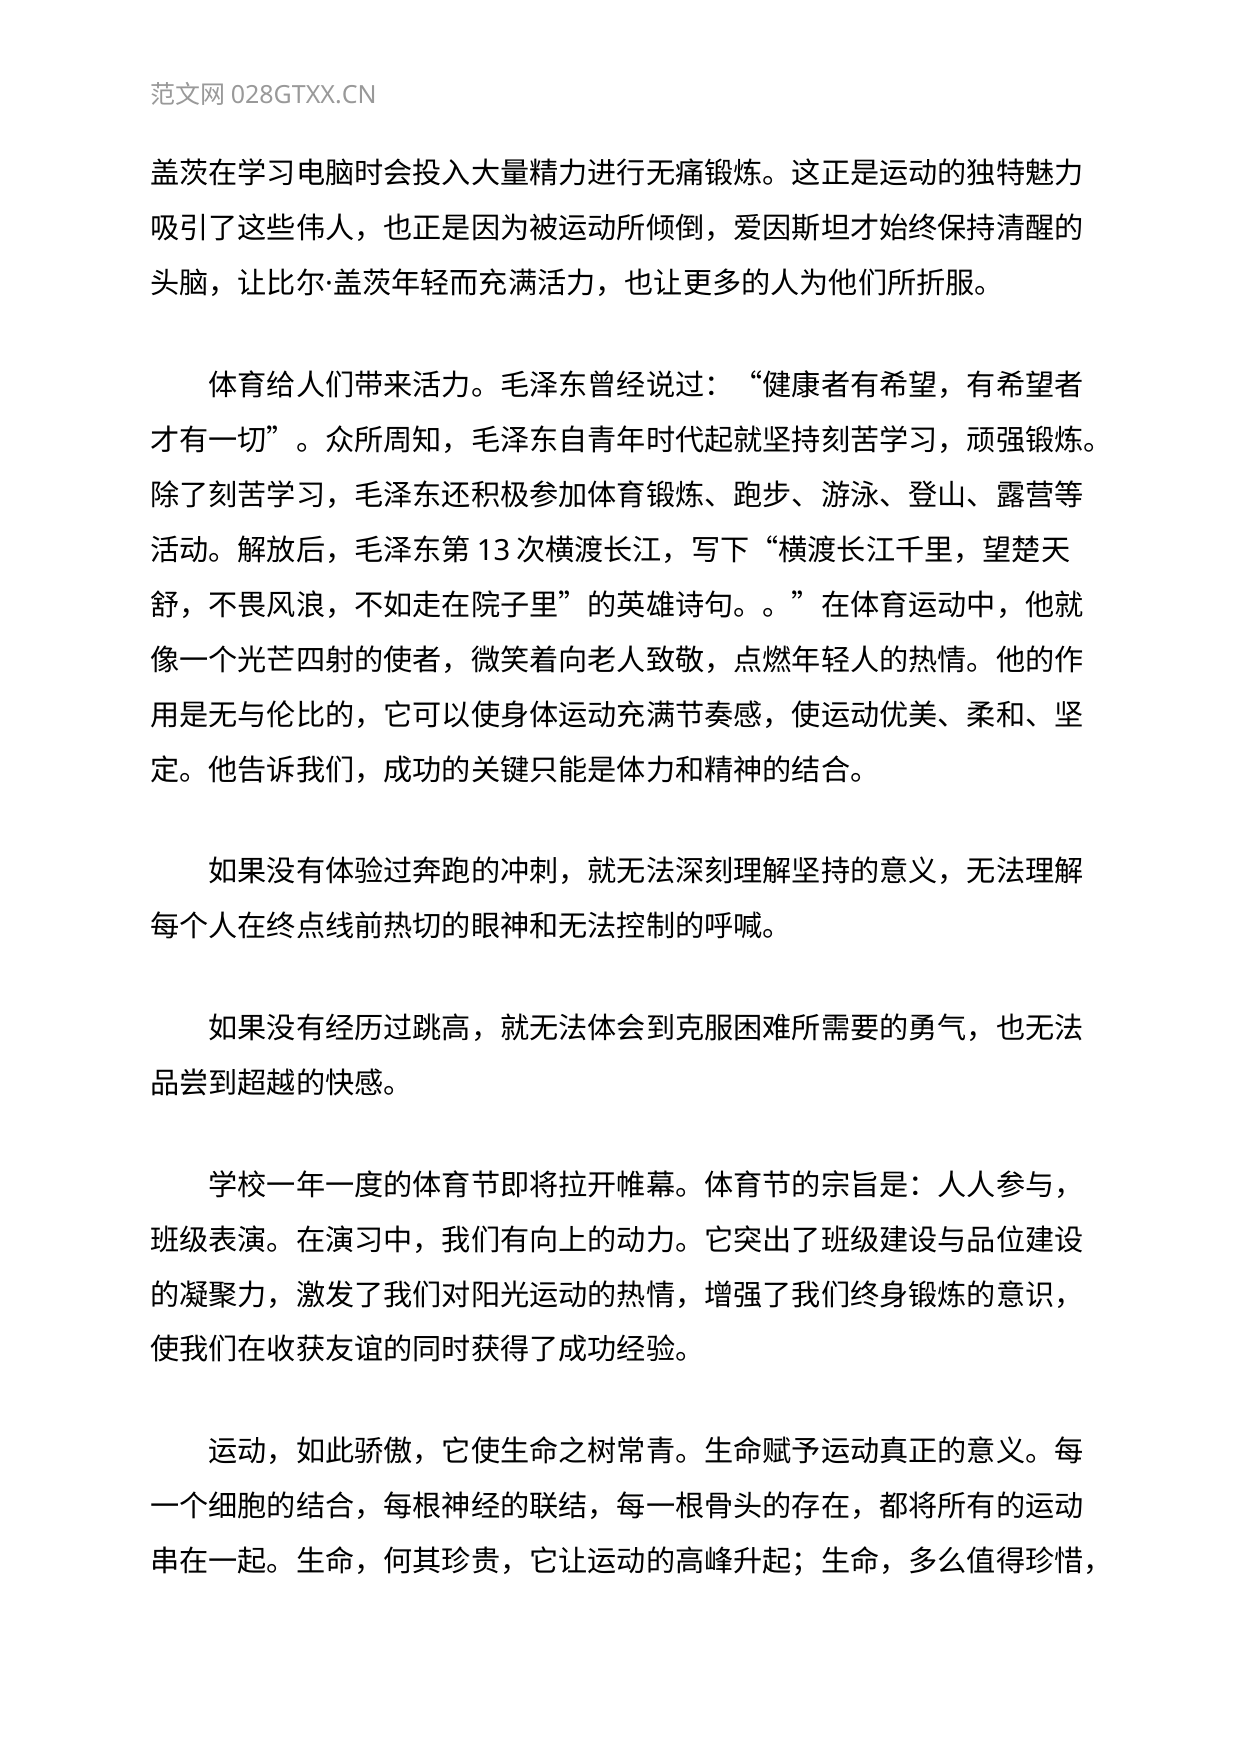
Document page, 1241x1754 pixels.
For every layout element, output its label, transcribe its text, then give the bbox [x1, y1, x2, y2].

text 学校一年一度的体育节即将拉开帷幕。体育节的宗旨是：人人参与，班级表演。在演习中，我们有向上的动力。它突出了班级建设与品位建设的凝聚力，激发了我们对阳光运动的热情，增强了我们终身锻炼的意识，使我们在收获友谊的同时获得了成功经验。 [150, 1161, 1090, 1368]
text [150, 1428, 1090, 1580]
text 如果没有体验过奔跑的冲刺，就无法深刻理解坚持的意义，无法理解每个人在终点线前热切的眼神和无法控制的呼喊。 [150, 848, 1090, 945]
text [150, 150, 1090, 302]
text 体育给人们带来活力。毛泽东曾经说过：“健康者有希望，有希望者才有一切”。众所周知，毛泽东自青年时代起就坚持刻苦学习，顽强锻炼。除了刻苦学习，毛泽东还积极参加体育锻炼、跑步、游泳、登山、露营等活动。解放后，毛泽东第13次横渡长江，写下“横渡长江千里，望楚天舒，不畏风浪，不如走在院子里”的英雄诗句。。”在体育运动中，他就像一个光芒四射的使者，微笑着向老人致敬，点燃年轻人的热情。他的作用是无与伦比的，它可以使身体运动充满节奏感，使运动优美、柔和、坚定。他告诉我们，成功的关键只能是体力和精神的结合。 [150, 362, 1090, 788]
text 如果没有经历过跳高，就无法体会到克服困难所需要的勇气，也无法品尝到超越的快感。 [150, 1004, 1090, 1102]
